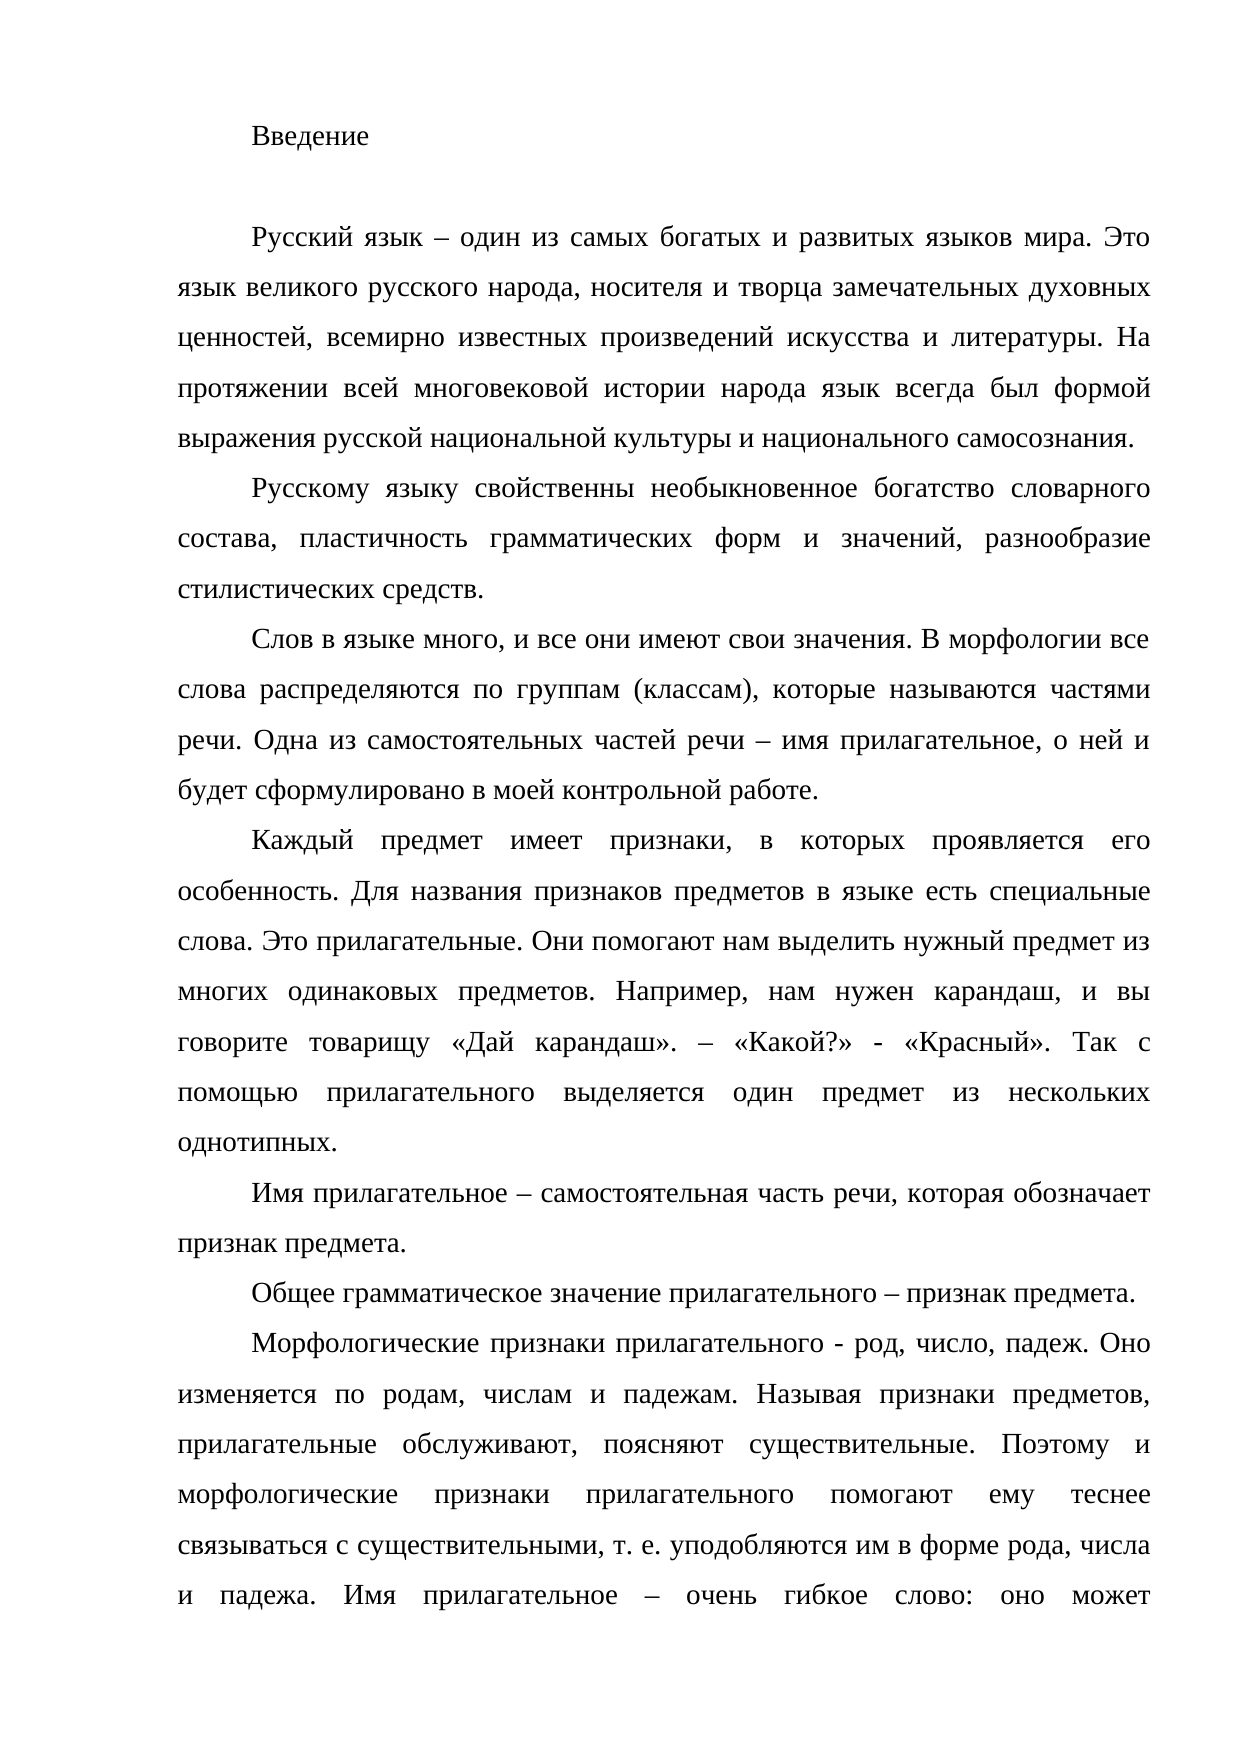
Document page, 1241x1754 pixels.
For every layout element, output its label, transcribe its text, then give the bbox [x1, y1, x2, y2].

text Имя прилагательное – самостоятельная часть речи, которая обозначает признак предмета. [177, 1175, 1152, 1258]
text Русскому языку свойственны необыкновенное богатство словарного состава, пластичность грамматических форм и значений, разнообразие стилистических средств. [177, 470, 1152, 604]
text Общее грамматическое значение прилагательного – признак предмета. [177, 1275, 1152, 1309]
text Каждый предмет имеет признаки, в которых проявляется его особенность. Для названия признаков предметов в языке есть специальные слова. Это прилагательные. Они помогают нам выделить нужный предмет из многих одинаковых предметов. Например, нам нужен карандаш, и вы говорите товарищу «Дай карандаш». – «Какой?» - «Красный». Так с помощью прилагательного выделяется один предмет из нескольких однотипных. [177, 822, 1152, 1158]
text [177, 1326, 1152, 1611]
text Слов в языке много, и все они имеют свои значения. В морфологии все слова распределяются по группам (классам), которые называются частями речи. Одна из самостоятельных частей речи – имя прилагательное, о ней и будет сформулировано в моей контрольной работе. [177, 621, 1152, 806]
text Введение [177, 118, 1152, 152]
text Русский язык – один из самых богатых и развитых языков мира. Это язык великого русского народа, носителя и творца замечательных духовных ценностей, всемирно известных произведений искусства и литературы. На протяжении всей многовековой истории народа язык всегда был формой выражения русской национальной культуры и национального самосознания. [177, 219, 1152, 453]
